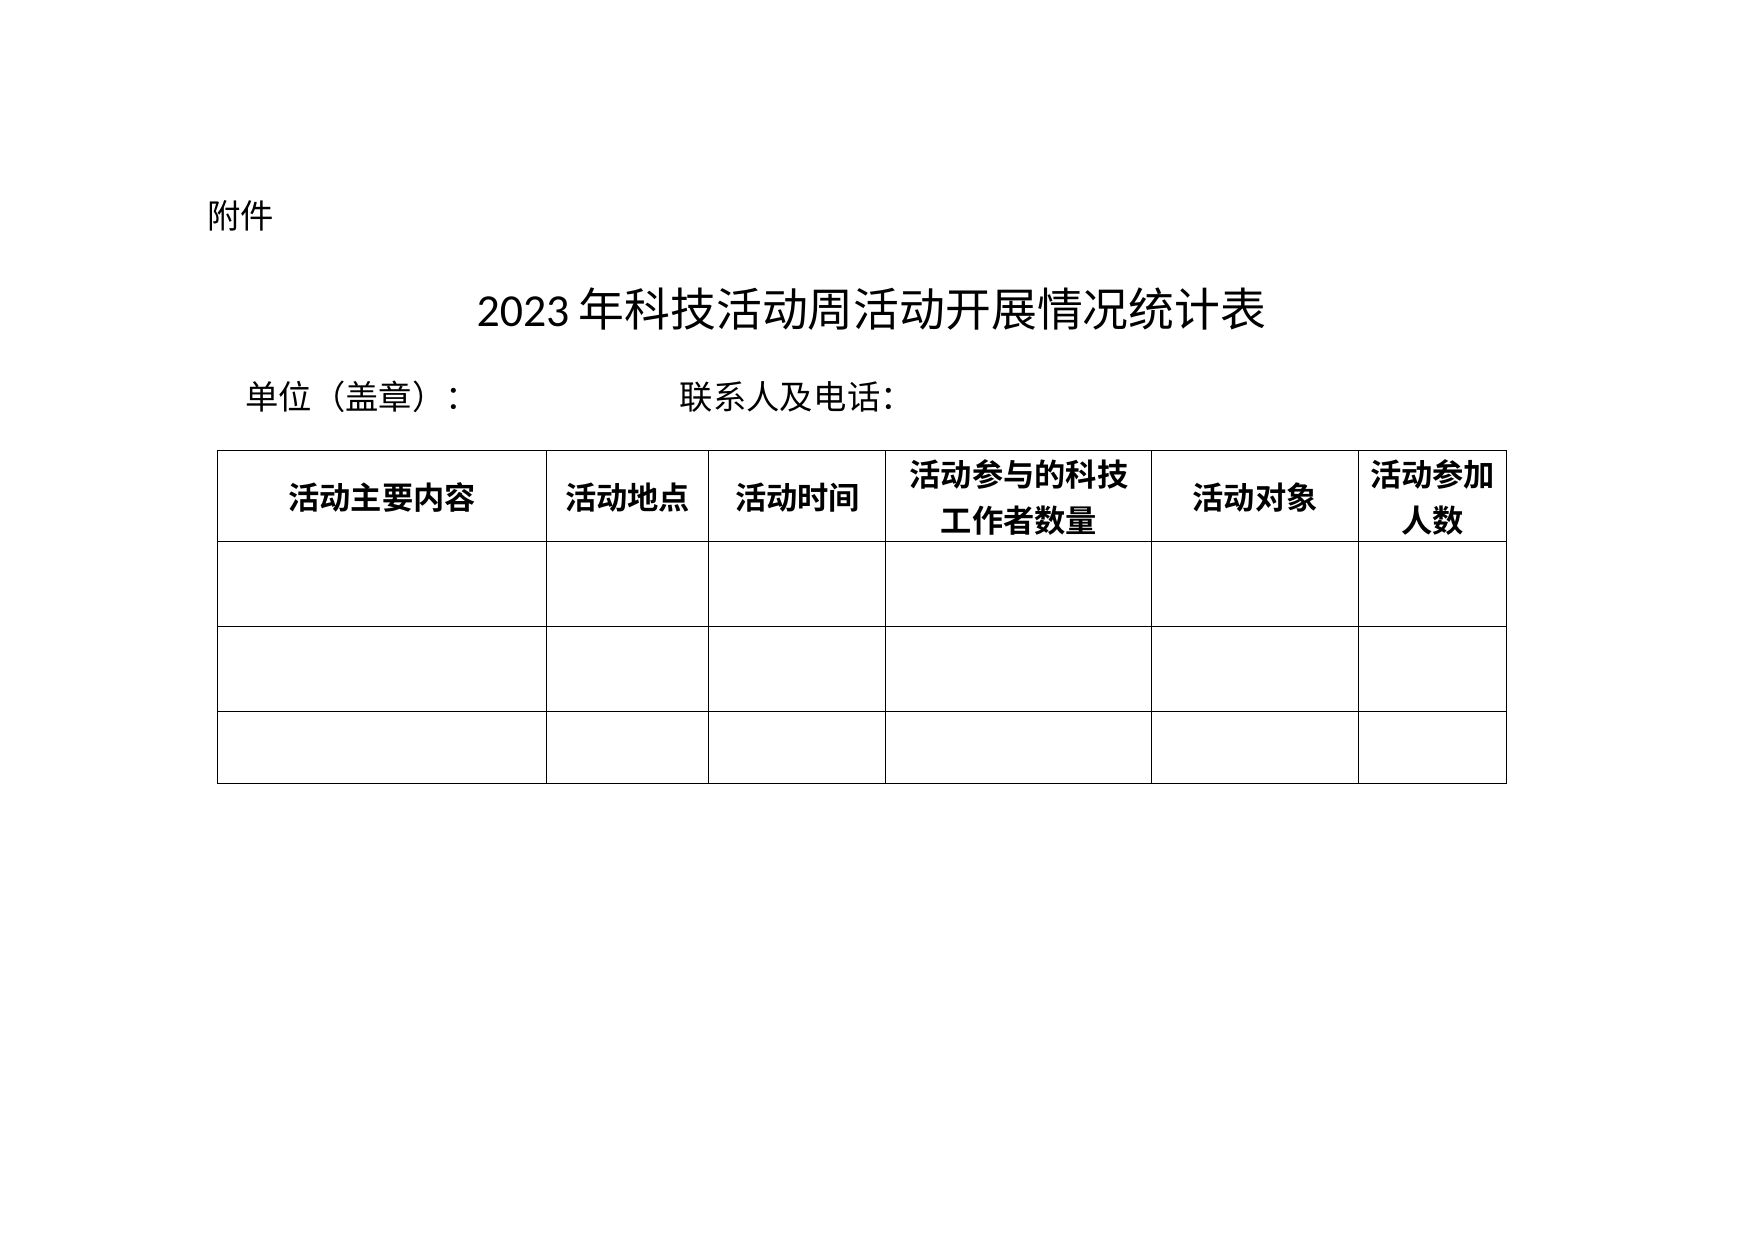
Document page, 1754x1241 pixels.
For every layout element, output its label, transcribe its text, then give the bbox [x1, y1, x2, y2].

table_header 活动参加人数 [1359, 451, 1506, 541]
table_cell [218, 712, 546, 783]
table_cell [1359, 542, 1506, 626]
text 2023年科技活动周活动开展情况统计表 [207, 279, 1535, 338]
table_cell [218, 542, 546, 626]
table_cell [709, 627, 885, 711]
table_cell [547, 542, 708, 626]
table_cell [709, 542, 885, 626]
table_header 活动地点 [547, 451, 708, 541]
table_cell [1152, 542, 1358, 626]
table_cell [218, 627, 546, 711]
table_cell [1359, 712, 1506, 783]
table_cell [1152, 712, 1358, 783]
text 附件 [207, 181, 1535, 246]
table_header 活动参与的科技工作者数量 [886, 451, 1151, 541]
table_cell [886, 712, 1151, 783]
table_header 活动对象 [1152, 451, 1358, 541]
table_header 活动主要内容 [218, 451, 546, 541]
table_cell [1359, 627, 1506, 711]
table_header 活动时间 [709, 451, 885, 541]
text 单位（盖章）： 联系人及电话： [229, 371, 1535, 419]
table_cell [886, 542, 1151, 626]
table_cell [886, 627, 1151, 711]
table_cell [547, 712, 708, 783]
table_cell [709, 712, 885, 783]
table_cell [547, 627, 708, 711]
table_cell [1152, 627, 1358, 711]
